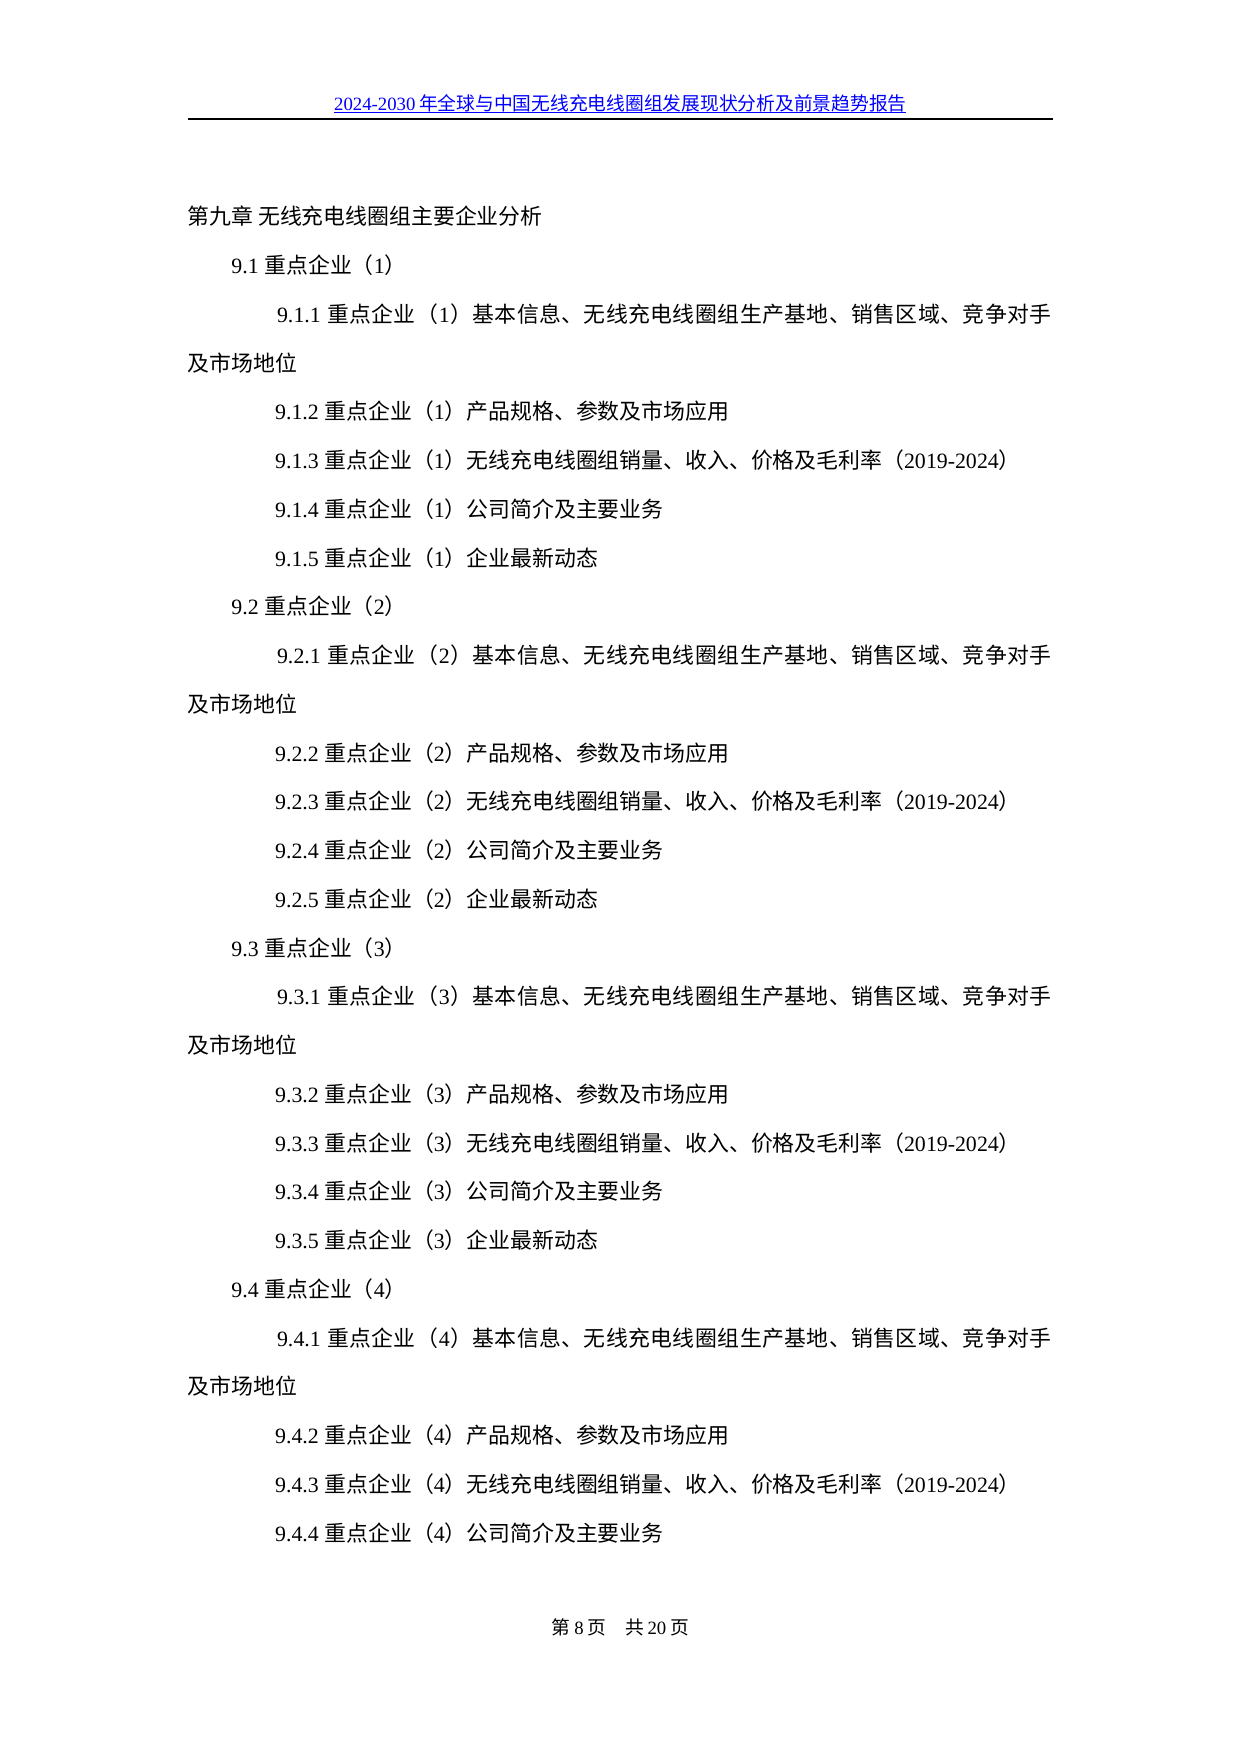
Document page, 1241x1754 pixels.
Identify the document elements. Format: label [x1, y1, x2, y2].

text [187, 150, 1053, 1548]
